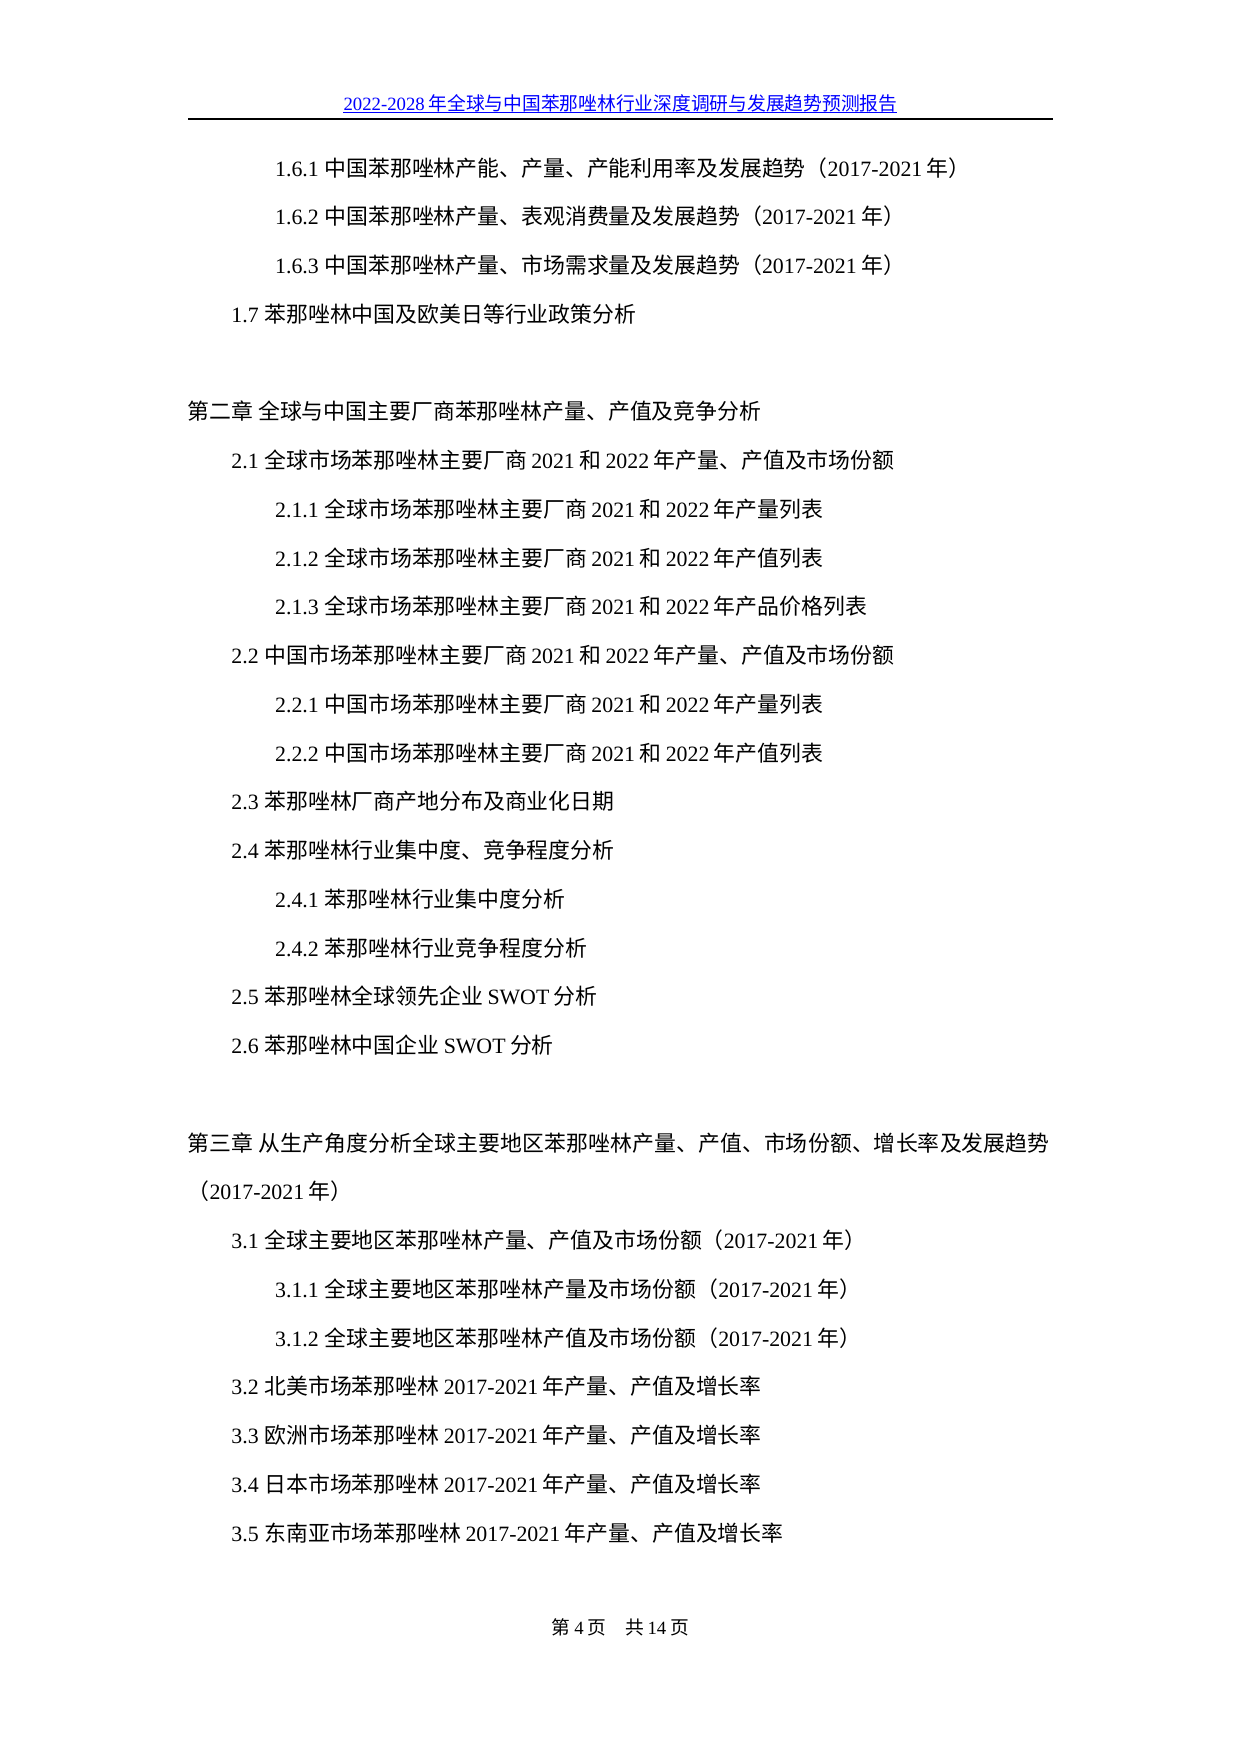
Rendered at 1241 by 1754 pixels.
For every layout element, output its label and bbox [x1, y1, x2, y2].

text [187, 150, 1053, 1548]
